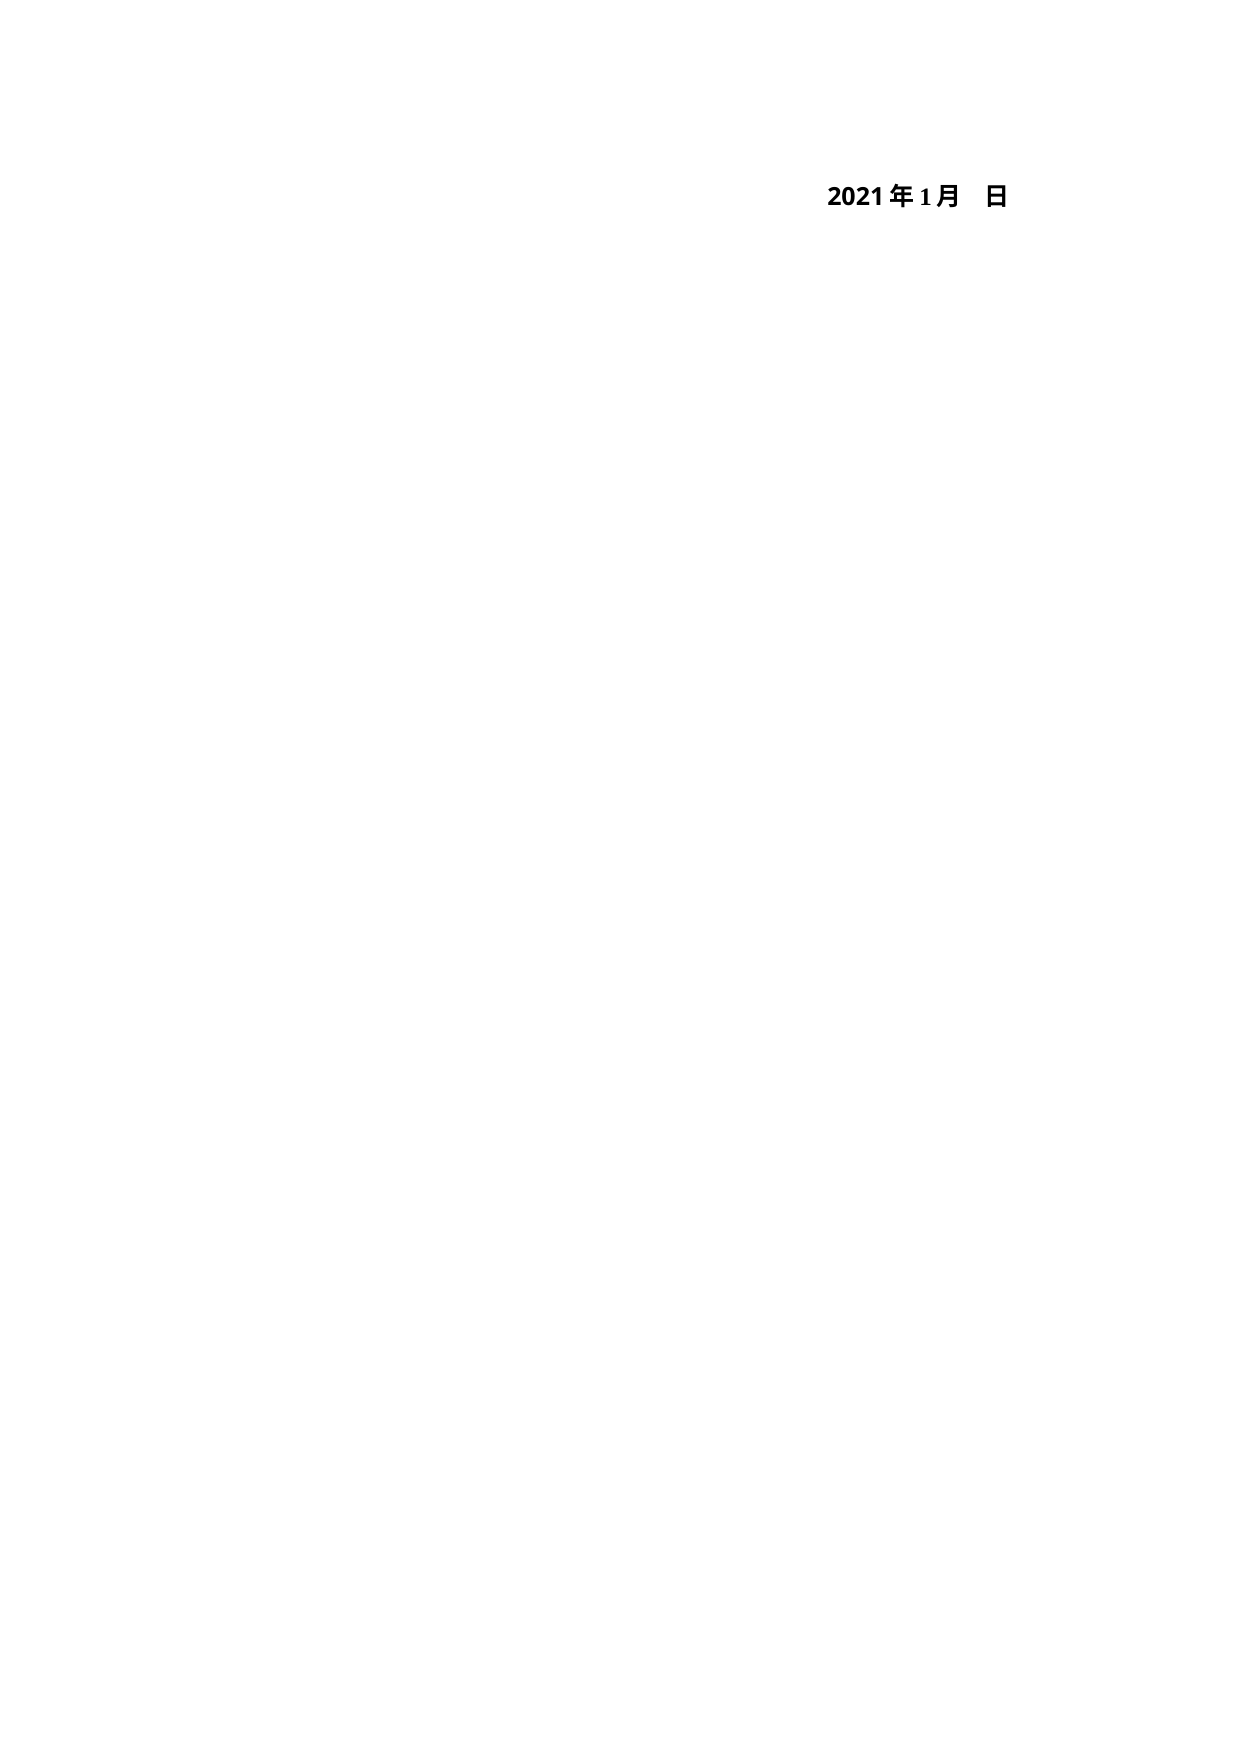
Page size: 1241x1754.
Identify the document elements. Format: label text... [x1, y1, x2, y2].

text 2021年1月 日 [187, 162, 1053, 227]
